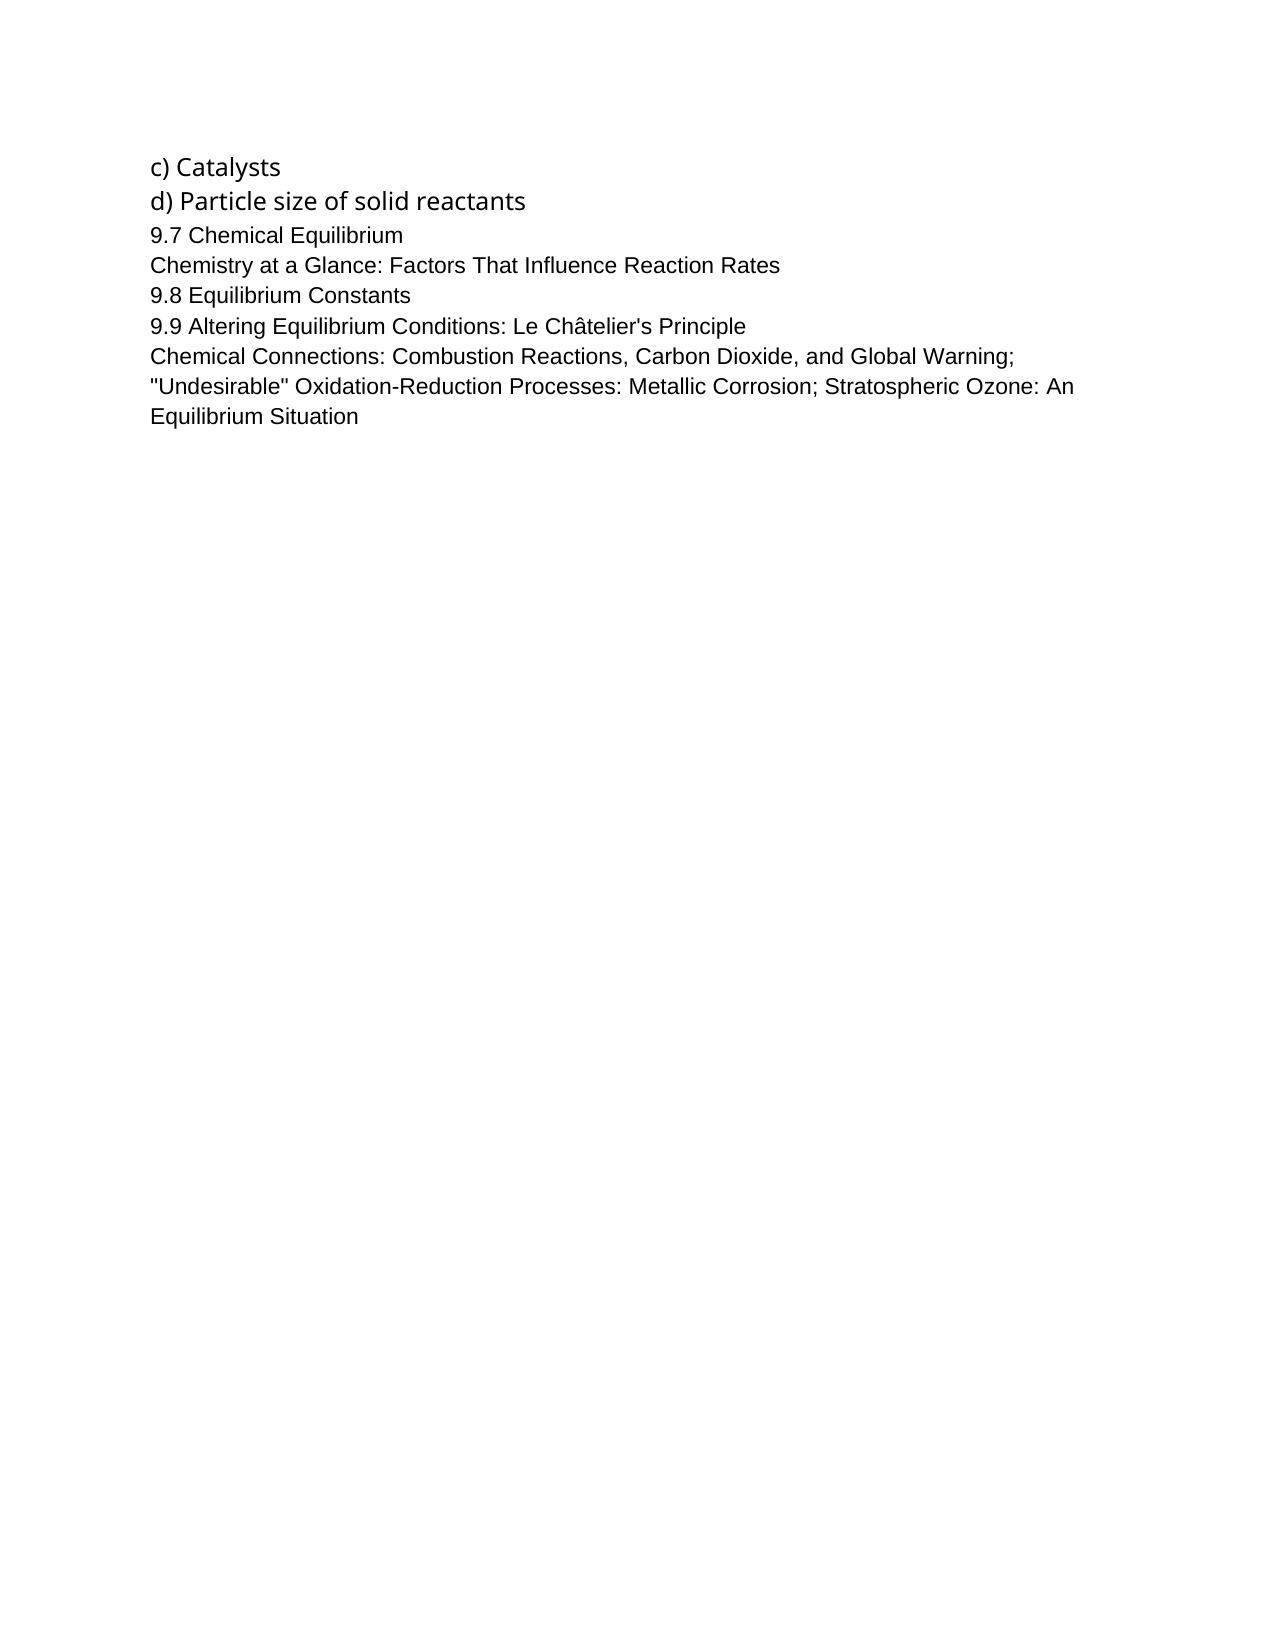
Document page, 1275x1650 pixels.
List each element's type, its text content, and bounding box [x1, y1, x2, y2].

text d) Particle size of solid reactants 9.7 Chemical Equilibrium Chemistry at a Glance: Factors That Influence Reaction Rates 9.8 Equilibrium Constants 9.9 Altering Equilibrium Conditions: Le Châtelier's Principle Chemical Connections: Combustion Reactions, Carbon Dioxide, and Global Warning; "Undesirable" Oxidation-Reduction Processes: Metallic Corrosion; Stratospheric Ozone: An Equilibrium Situation [150, 184, 1125, 429]
text c) Catalysts [150, 150, 1125, 184]
